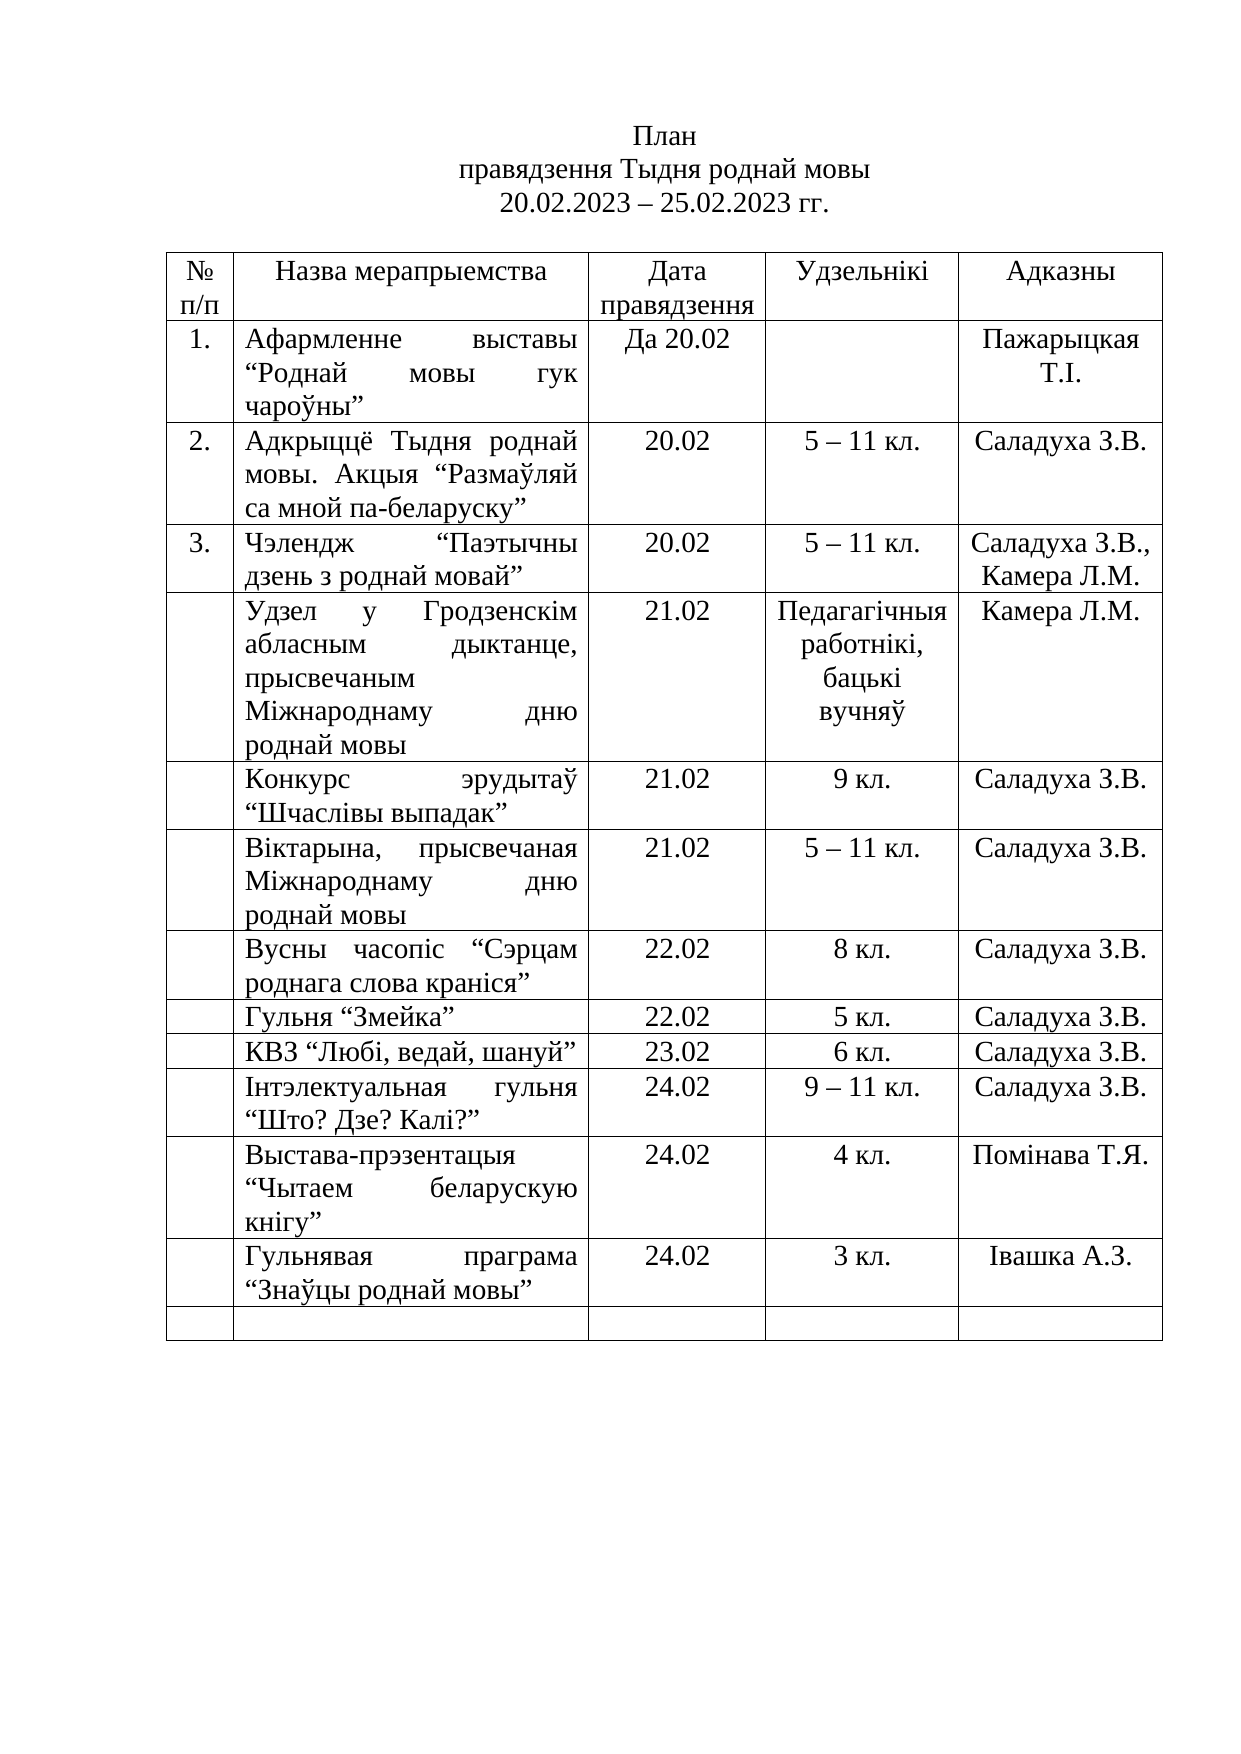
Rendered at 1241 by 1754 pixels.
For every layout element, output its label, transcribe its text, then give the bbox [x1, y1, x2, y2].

table_cell 22.02 [589, 931, 765, 998]
table_cell [167, 762, 233, 829]
table_cell Саладуха З.В. [959, 423, 1162, 524]
table_cell Пажарыцкая Т.І. [959, 321, 1162, 422]
table_cell Да 20.02 [589, 321, 765, 422]
table_cell [234, 1307, 588, 1340]
table_cell Чэлендж “Паэтычны дзень з роднай мовай” [234, 525, 588, 592]
table_cell Удзел у Гродзенскім абласным дыктанце, прысвечаным Міжнароднаму дню роднай мовы [234, 593, 588, 761]
table_cell 9 кл. [766, 762, 958, 829]
table_cell Камера Л.М. [959, 593, 1162, 761]
table_cell Саладуха З.В. [959, 1034, 1162, 1068]
table_cell [589, 1307, 765, 1340]
table_cell [167, 1034, 233, 1068]
table_cell Саладуха З.В. [959, 830, 1162, 930]
text План [177, 118, 1152, 152]
table_cell 21.02 [589, 830, 765, 930]
table_header Назва мерапрыемства [234, 253, 588, 320]
table_cell Саладуха З.В., Камера Л.М. [959, 525, 1162, 592]
table_cell Помінава Т.Я. [959, 1137, 1162, 1237]
table_cell [167, 1307, 233, 1340]
table_cell 8 кл. [766, 931, 958, 998]
table_cell Саладуха З.В. [959, 762, 1162, 829]
table_cell [959, 1307, 1162, 1340]
table_header № п/п [167, 253, 233, 320]
table_cell 5 – 11 кл. [766, 830, 958, 930]
table_cell 3. [167, 525, 233, 592]
table_cell Конкурс эрудытаў “Шчаслівы выпадак” [234, 762, 588, 829]
table_cell 9 – 11 кл. [766, 1069, 958, 1136]
table_cell [167, 1069, 233, 1136]
table_cell 22.02 [589, 1000, 765, 1033]
table_header Дата правядзення [589, 253, 765, 320]
table_header Адказны [959, 253, 1162, 320]
text 20.02.2023 – 25.02.2023 гг. [177, 185, 1152, 219]
table_cell 2. [167, 423, 233, 524]
table_header Удзельнікі [766, 253, 958, 320]
table_cell 3 кл. [766, 1239, 958, 1306]
table_cell [167, 1000, 233, 1033]
table_cell 21.02 [589, 762, 765, 829]
table_cell Выстава-прэзентацыя “Чытаем беларускую кнігу” [234, 1137, 588, 1237]
table_cell 5 – 11 кл. [766, 525, 958, 592]
table_cell [167, 1239, 233, 1306]
table_cell [167, 593, 233, 761]
table_cell Віктарына, прысвечаная Міжнароднаму дню роднай мовы [234, 830, 588, 930]
table_cell 24.02 [589, 1137, 765, 1237]
table_cell [766, 321, 958, 422]
table_cell Гульнявая праграма “Знаўцы роднай мовы” [234, 1239, 588, 1306]
table_cell Афармленне выставы “Роднай мовы гук чароўны” [234, 321, 588, 422]
table_cell 5 кл. [766, 1000, 958, 1033]
table_cell Адкрыццё Тыдня роднай мовы. Акцыя “Размаўляй са мной па-беларуску” [234, 423, 588, 524]
text правядзення Тыдня роднай мовы [177, 152, 1152, 185]
table_cell КВЗ “Любі, ведай, шануй” [234, 1034, 588, 1068]
table_cell 5 – 11 кл. [766, 423, 958, 524]
table_cell Гульня “Змейка” [234, 1000, 588, 1033]
table_cell 20.02 [589, 423, 765, 524]
table_cell 6 кл. [766, 1034, 958, 1068]
table_cell Педагагічныя работнікі, бацькі вучняў [766, 593, 958, 761]
table_cell [766, 1307, 958, 1340]
table_cell Саладуха З.В. [959, 931, 1162, 998]
table_cell 24.02 [589, 1239, 765, 1306]
table_cell Вусны часопіс “Сэрцам роднага слова краніся” [234, 931, 588, 998]
table_cell Саладуха З.В. [959, 1000, 1162, 1033]
table_cell Саладуха З.В. [959, 1069, 1162, 1136]
table_cell [167, 1137, 233, 1237]
table_cell 20.02 [589, 525, 765, 592]
table_cell [167, 830, 233, 930]
table_cell 23.02 [589, 1034, 765, 1068]
table_cell 1. [167, 321, 233, 422]
table_cell Івашка А.З. [959, 1239, 1162, 1306]
table_cell 4 кл. [766, 1137, 958, 1237]
table_cell 24.02 [589, 1069, 765, 1136]
table_cell Інтэлектуальная гульня “Што? Дзе? Калі?” [234, 1069, 588, 1136]
table_cell [167, 931, 233, 998]
table_cell 21.02 [589, 593, 765, 761]
